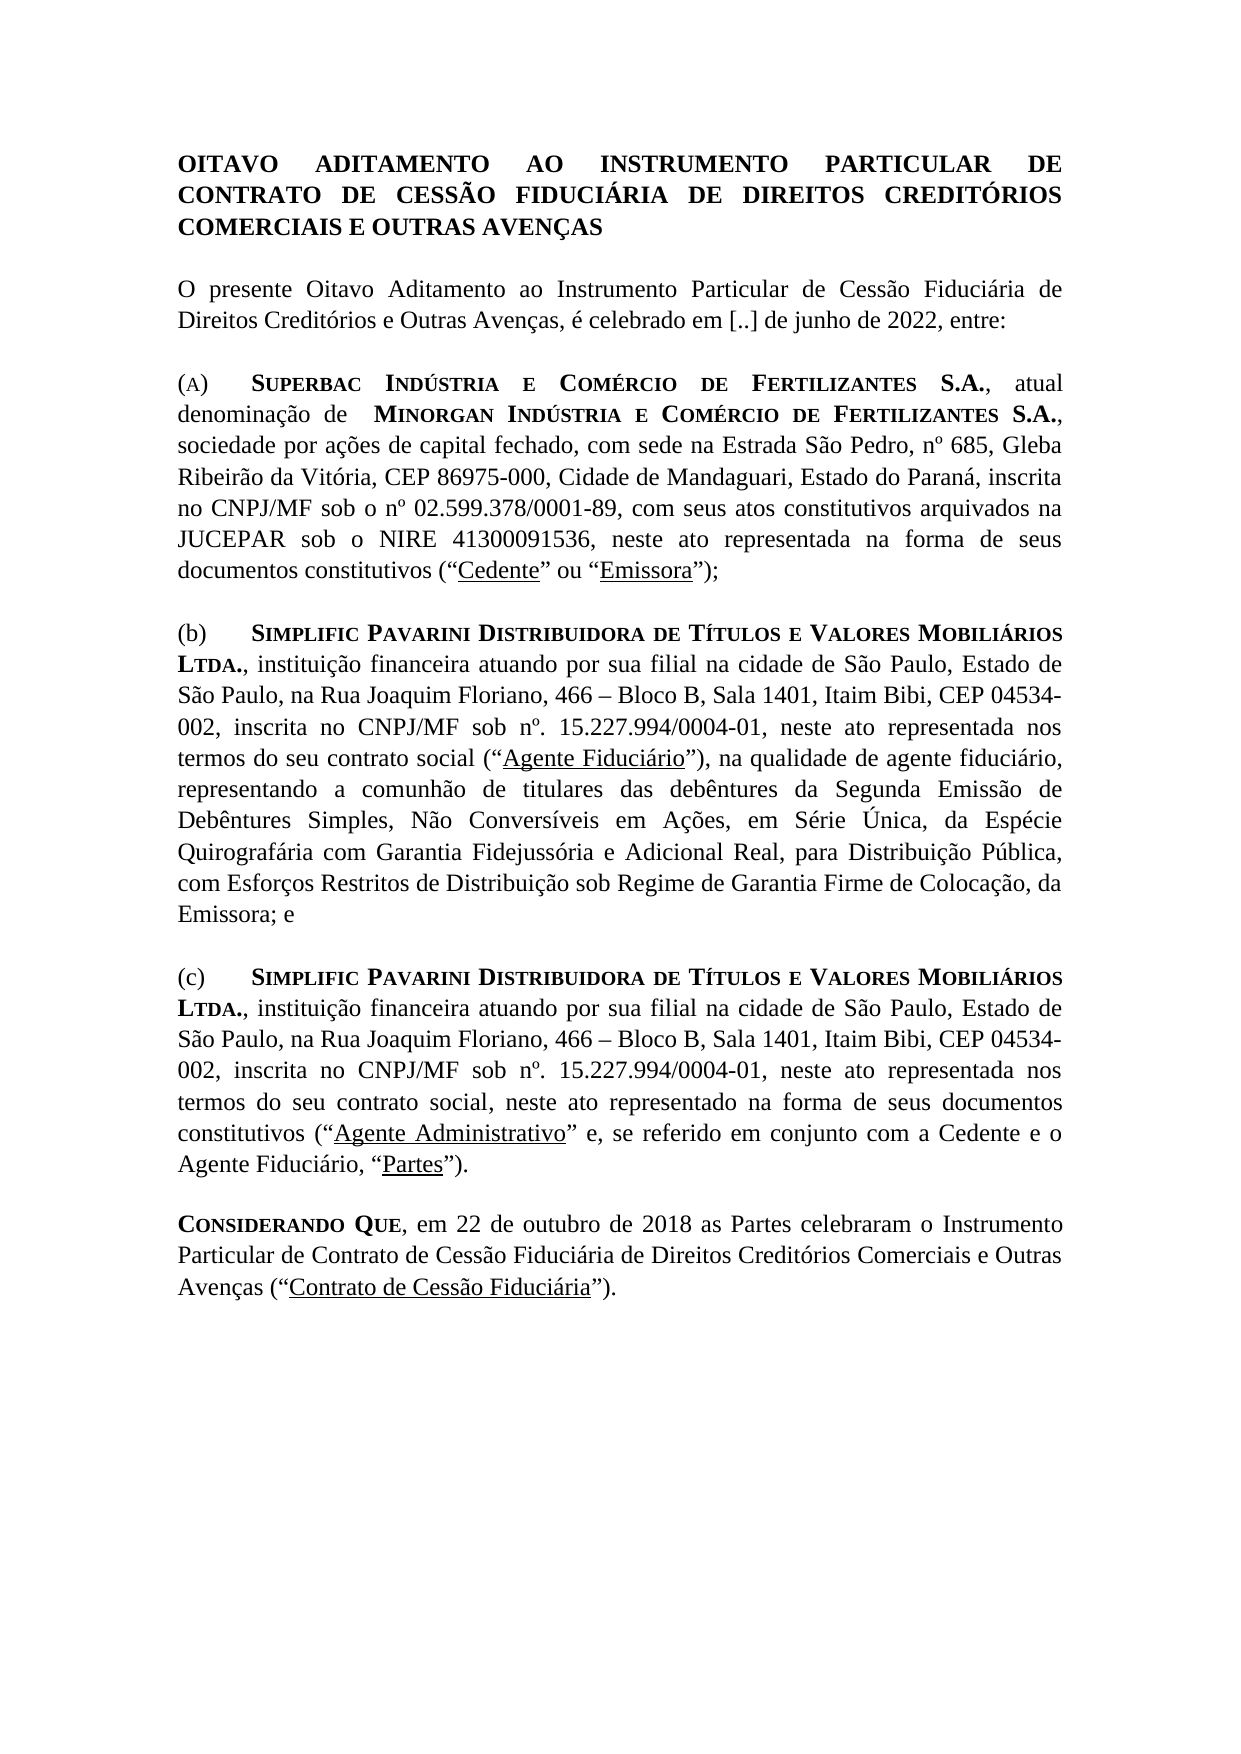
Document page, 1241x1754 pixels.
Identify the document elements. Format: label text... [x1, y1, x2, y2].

text Considerando Que, em 22 de outubro de 2018 as Partes celebraram o Instrumento Particular de Contrato de Cessão Fiduciária de Direitos Creditórios Comerciais e Outras Avenças (“Contrato de Cessão Fiduciária”). [177, 1208, 1063, 1301]
text OITAVO ADITAMENTO AO INSTRUMENTO PARTICULAR DE CONTRATO DE CESSÃO FIDUCIÁRIA DE DIREITOS CREDITÓRIOS COMERCIAIS E OUTRAS AVENÇAS [177, 148, 1063, 241]
text O presente Oitavo Aditamento ao Instrumento Particular de Cessão Fiduciária de Direitos Creditórios e Outras Avenças, é celebrado em [..] de junho de 2022, entre: [177, 273, 1063, 335]
list Simplific Pavarini Distribuidora de Títulos e Valores Mobiliários Ltda., instituição financeira atuando por sua filial na cidade de São Paulo, Estado de São Paulo, na Rua Joaquim Floriano, 466 – Bloco B, Sala 1401, Itaim Bibi, CEP 04534-002, inscrita no CNPJ/MF sob nº. 15.227.994/0004-01, neste ato representada nos termos do seu contrato social, neste ato representado na forma de seus documentos constitutivos (“Agente Administrativo” e, se referido em conjunto com a Cedente e o Agente Fiduciário, “Partes”). [177, 960, 1063, 1179]
list Superbac Indústria e Comércio de Fertilizantes S.A., atual denominação de Minorgan Indústria e Comércio de Fertilizantes S.A., sociedade por ações de capital fechado, com sede na Estrada São Pedro, nº 685, Gleba Ribeirão da Vitória, CEP 86975-000, Cidade de Mandaguari, Estado do Paraná, inscrita no CNPJ/MF sob o nº 02.599.378/0001-89, com seus atos constitutivos arquivados na JUCEPAR sob o NIRE 41300091536, neste ato representada na forma de seus documentos constitutivos (“Cedente” ou “Emissora”); [177, 366, 1063, 585]
list Simplific Pavarini Distribuidora de Títulos e Valores Mobiliários Ltda., instituição financeira atuando por sua filial na cidade de São Paulo, Estado de São Paulo, na Rua Joaquim Floriano, 466 – Bloco B, Sala 1401, Itaim Bibi, CEP 04534-002, inscrita no CNPJ/MF sob nº. 15.227.994/0004-01, neste ato representada nos termos do seu contrato social (“Agente Fiduciário”), na qualidade de agente fiduciário, representando a comunhão de titulares das debêntures da Segunda Emissão de Debêntures Simples, Não Conversíveis em Ações, em Série Única, da Espécie Quirografária com Garantia Fidejussória e Adicional Real, para Distribuição Pública, com Esforços Restritos de Distribuição sob Regime de Garantia Firme de Colocação, da Emissora; e [177, 616, 1063, 929]
